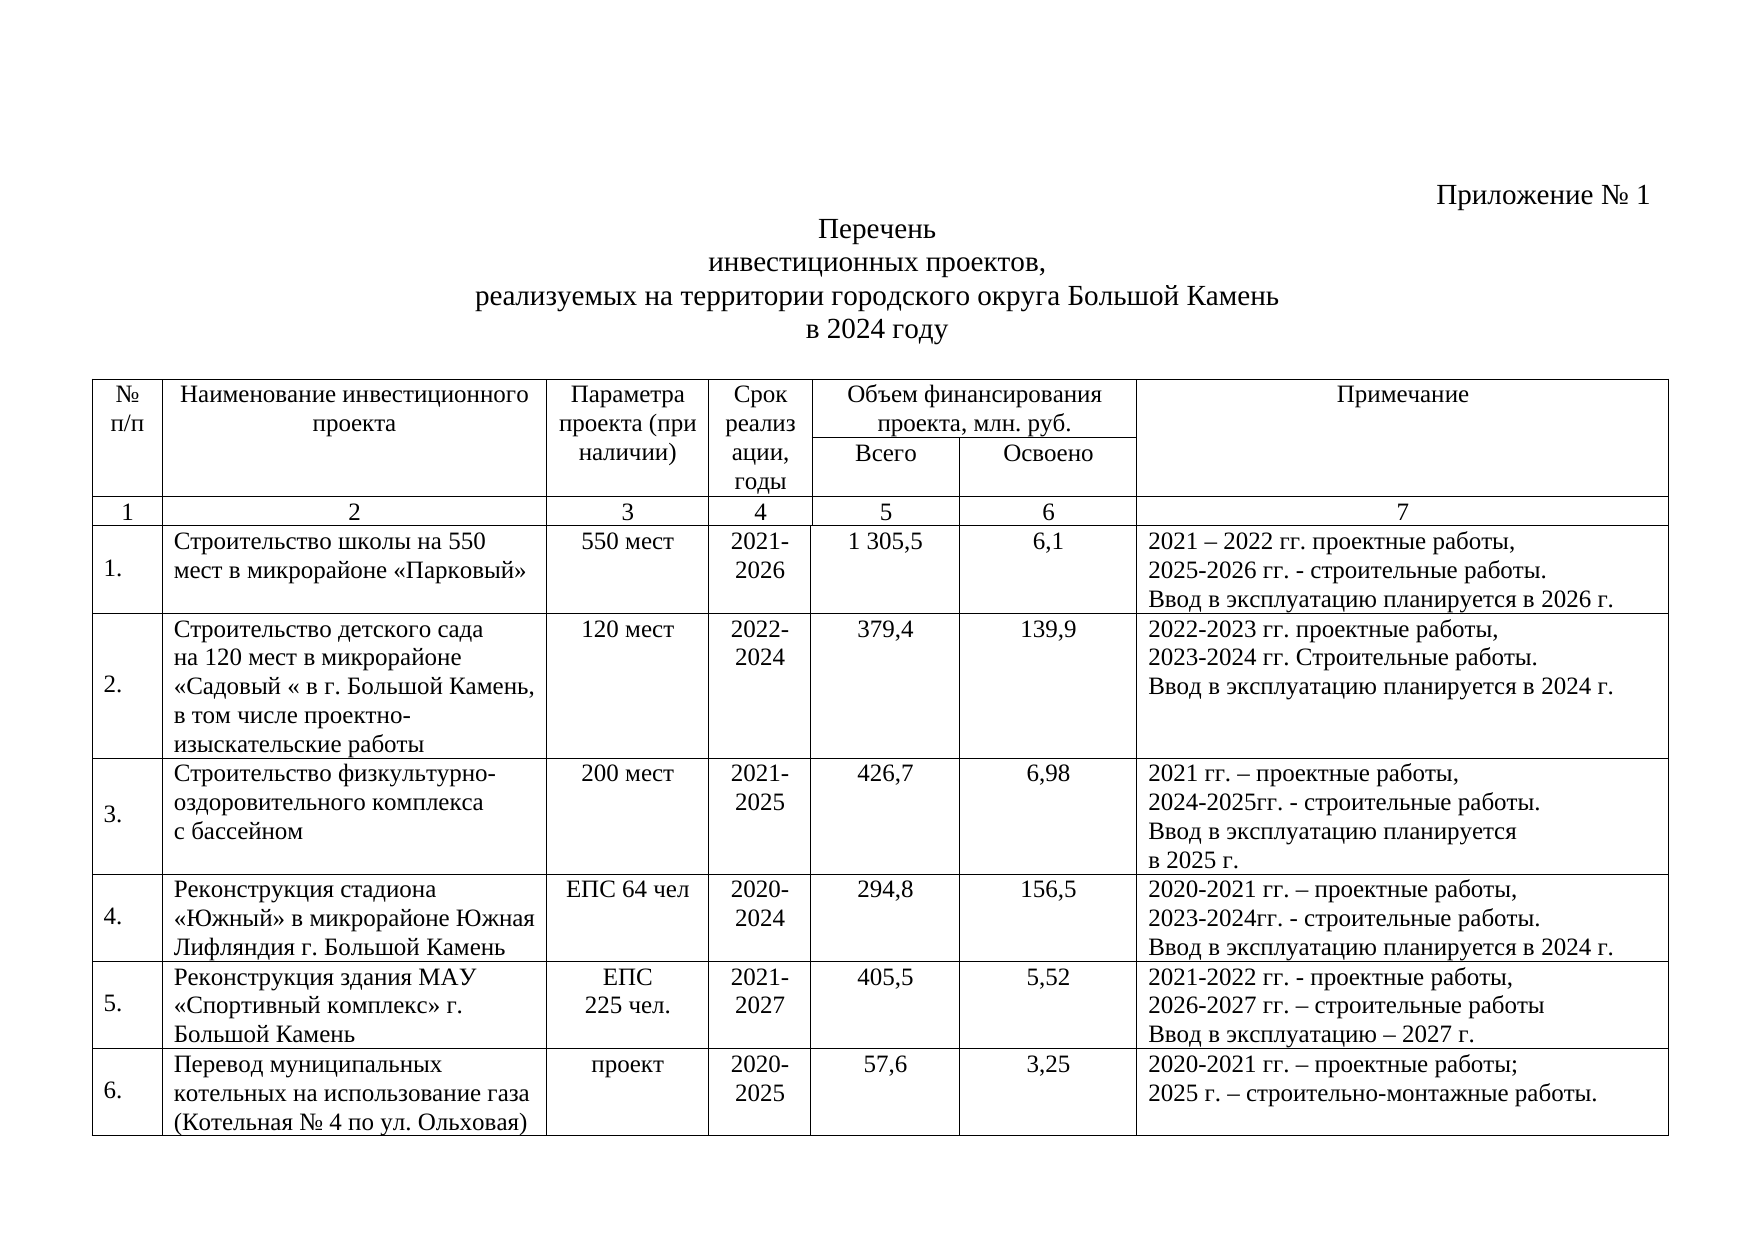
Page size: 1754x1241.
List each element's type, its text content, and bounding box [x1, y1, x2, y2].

text Приложение № 1 [103, 177, 1651, 211]
table_cell Строительство физкультурно-оздоровительного комплекса с бассейном [163, 759, 546, 873]
table_cell 2 [163, 497, 546, 525]
table_cell Реконструкция здания МАУ «Спортивный комплекс» г. Большой Камень [163, 962, 546, 1048]
table_cell [93, 875, 162, 961]
table_cell 1 305,5 [811, 526, 959, 613]
table_cell 2020-2024 [709, 875, 810, 961]
table_cell 426,7 [811, 759, 959, 873]
text реализуемых на территории городского округа Большой Камень [103, 278, 1651, 311]
table_cell Перевод муниципальных котельных на использование газа (Котельная № 4 по ул. Ольховая) [163, 1049, 546, 1135]
table_cell 2021-2027 [709, 962, 810, 1048]
table_cell 2021-2026 [709, 526, 810, 613]
table_header № п/п [93, 380, 162, 496]
table_cell проект [547, 1049, 708, 1135]
table_cell 2022-2023 гг. проектные работы, 2023-2024 гг. Строительные работы. Ввод в эксплуатацию планируется в 2024 г. [1137, 614, 1668, 757]
text в 2024 году [103, 311, 1651, 345]
table_cell 3,25 [960, 1049, 1136, 1135]
table_cell 379,4 [811, 614, 959, 757]
table_cell 550 мест [547, 526, 708, 613]
table_cell 2020-2021 гг. – проектные работы, 2023-2024гг. - строительные работы. Ввод в эксплуатацию планируется в 2024 г. [1137, 875, 1668, 961]
table_cell [93, 614, 162, 757]
table_cell 4 [709, 497, 812, 525]
table_cell [93, 962, 162, 1048]
table_header Примечание [1137, 380, 1668, 496]
table_cell 405,5 [811, 962, 959, 1048]
table_cell 156,5 [960, 875, 1136, 961]
table_cell Строительство школы на 550 мест в микрорайоне «Парковый» [163, 526, 546, 613]
text инвестиционных проектов, [103, 244, 1651, 278]
table_cell 57,6 [811, 1049, 959, 1135]
table_cell 2020-2021 гг. – проектные работы; 2025 г. – строительно-монтажные работы. [1137, 1049, 1668, 1135]
table_cell 6,1 [960, 526, 1136, 613]
table_cell Всего [813, 438, 959, 496]
table_cell Строительство детского сада на 120 мест в микрорайоне «Садовый « в г. Большой Камень, в том числе проектно-изыскательские работы [163, 614, 546, 757]
table_cell 139,9 [960, 614, 1136, 757]
table_cell 6 [960, 497, 1136, 525]
table_cell 3 [547, 497, 708, 525]
table_cell 120 мест [547, 614, 708, 757]
table_header Наименование инвестиционного проекта [163, 380, 546, 496]
table_header Объем финансирования проекта, млн. руб. [813, 380, 1136, 437]
table_cell ЕПС 64 чел [547, 875, 708, 961]
table_cell 2021-2022 гг. - проектные работы, 2026-2027 гг. – строительные работы Ввод в эксплуатацию – 2027 г. [1137, 962, 1668, 1048]
table_cell 5 [813, 497, 959, 525]
table_header Параметра проекта (при наличии) [547, 380, 708, 496]
table_cell 7 [1137, 497, 1668, 525]
table_cell Освоено [960, 438, 1136, 496]
table_cell [93, 526, 162, 613]
table_cell 200 мест [547, 759, 708, 873]
table_cell [93, 1049, 162, 1135]
table_cell [93, 759, 162, 873]
table_cell 5,52 [960, 962, 1136, 1048]
table_cell 2022-2024 [709, 614, 810, 757]
table_cell 1 [93, 497, 162, 525]
table_cell 294,8 [811, 875, 959, 961]
table_cell 2021 гг. – проектные работы, 2024-2025гг. - строительные работы. Ввод в эксплуатацию планируется в 2025 г. [1137, 759, 1668, 873]
table_cell 6,98 [960, 759, 1136, 873]
table_cell Реконструкция стадиона «Южный» в микрорайоне Южная Лифляндия г. Большой Камень [163, 875, 546, 961]
table_cell 2020-2025 [709, 1049, 810, 1135]
table_cell ЕПС 225 чел. [547, 962, 708, 1048]
text Перечень [103, 211, 1651, 244]
table_header Срок реализации, годы [709, 380, 812, 496]
table_cell 2021 – 2022 гг. проектные работы, 2025-2026 гг. - строительные работы. Ввод в эксплуатацию планируется в 2026 г. [1137, 526, 1668, 613]
table_cell 2021-2025 [709, 759, 810, 873]
